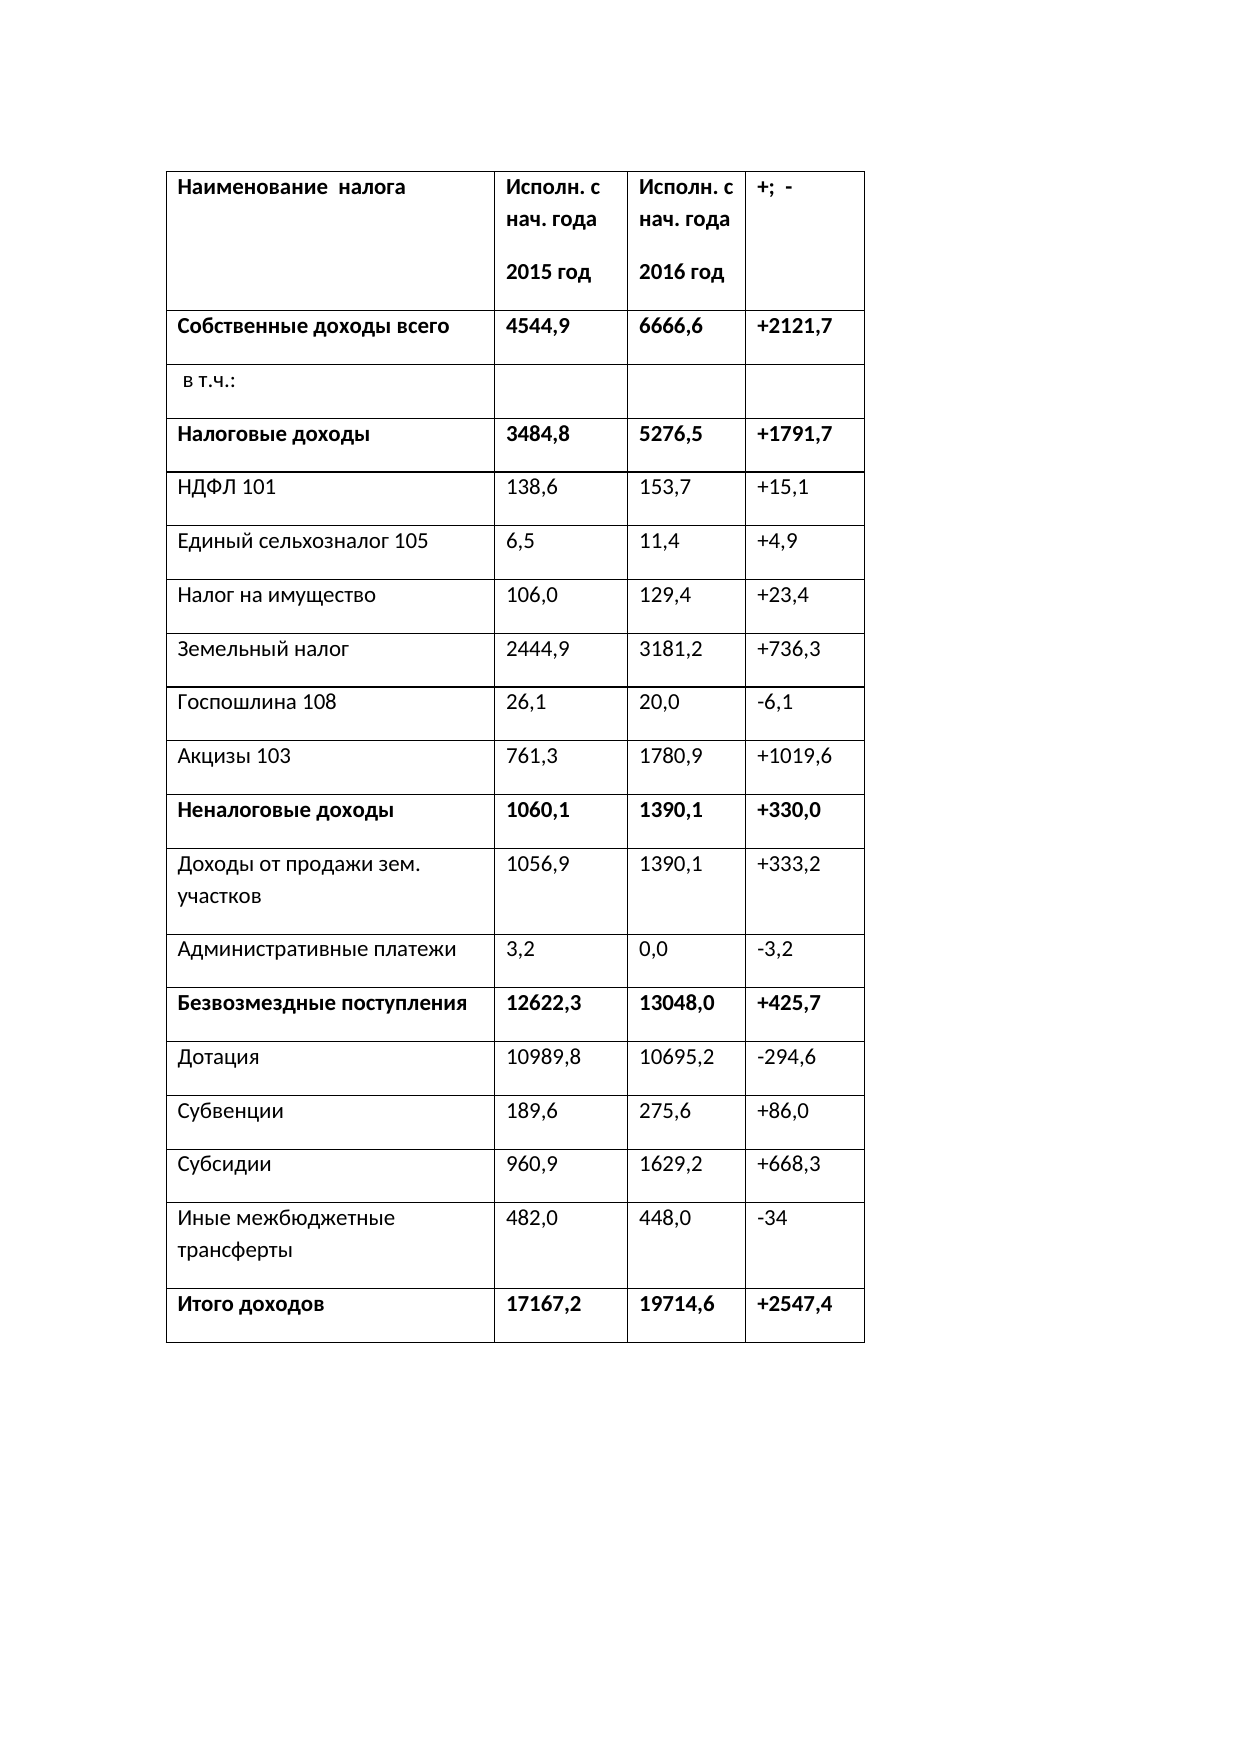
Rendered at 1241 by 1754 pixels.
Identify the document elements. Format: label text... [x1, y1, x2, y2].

table_cell 1629,2 [628, 1150, 745, 1202]
table_cell -6,1 [746, 688, 864, 740]
table_cell -34 [746, 1203, 864, 1288]
table_cell 482,0 [495, 1203, 627, 1288]
table_cell +15,1 [746, 473, 864, 525]
table_header Исполн. с нач. года 2015 год [495, 172, 627, 310]
table_cell 761,3 [495, 741, 627, 794]
table_cell 1060,1 [495, 795, 627, 848]
table_cell Собственные доходы всего [167, 311, 494, 364]
table_cell +2547,4 [746, 1289, 864, 1342]
table_cell 17167,2 [495, 1289, 627, 1342]
table_cell 10695,2 [628, 1042, 745, 1095]
table_cell 26,1 [495, 688, 627, 740]
table_cell +330,0 [746, 795, 864, 848]
table_cell [746, 365, 864, 418]
table_cell Административные платежи [167, 935, 494, 987]
table_cell 11,4 [628, 526, 745, 579]
table_cell 0,0 [628, 935, 745, 987]
table_cell Госпошлина 108 [167, 688, 494, 740]
table_cell 10989,8 [495, 1042, 627, 1095]
table_cell [495, 365, 627, 418]
table_cell +1019,6 [746, 741, 864, 794]
table_cell 275,6 [628, 1096, 745, 1148]
table_cell Итого доходов [167, 1289, 494, 1342]
table_cell 3,2 [495, 935, 627, 987]
table_cell 1390,1 [628, 849, 745, 933]
table_cell 138,6 [495, 473, 627, 525]
table_cell 153,7 [628, 473, 745, 525]
table_cell в т.ч.: [167, 365, 494, 418]
table_cell Единый сельхозналог 105 [167, 526, 494, 579]
table_cell Доходы от продажи зем. участков [167, 849, 494, 933]
table_header Исполн. с нач. года 2016 год [628, 172, 745, 310]
table_cell +333,2 [746, 849, 864, 933]
table_cell 3181,2 [628, 634, 745, 686]
table_cell 106,0 [495, 580, 627, 633]
table_cell 19714,6 [628, 1289, 745, 1342]
table_cell 129,4 [628, 580, 745, 633]
table_cell Субвенции [167, 1096, 494, 1148]
table_cell +736,3 [746, 634, 864, 686]
table_cell +23,4 [746, 580, 864, 633]
table_cell 6,5 [495, 526, 627, 579]
table_cell 13048,0 [628, 988, 745, 1041]
table_cell НДФЛ 101 [167, 473, 494, 525]
table_cell Налог на имущество [167, 580, 494, 633]
table_cell Иные межбюджетные трансферты [167, 1203, 494, 1288]
table_cell 1780,9 [628, 741, 745, 794]
table_cell +4,9 [746, 526, 864, 579]
table_cell -294,6 [746, 1042, 864, 1095]
table_cell 960,9 [495, 1150, 627, 1202]
table_cell 12622,3 [495, 988, 627, 1041]
table_cell +425,7 [746, 988, 864, 1041]
table_cell [628, 365, 745, 418]
table_cell 5276,5 [628, 419, 745, 471]
table_cell Акцизы 103 [167, 741, 494, 794]
table_cell Земельный налог [167, 634, 494, 686]
table_header Наименование налога [167, 172, 494, 310]
table_cell Субсидии [167, 1150, 494, 1202]
table_cell 448,0 [628, 1203, 745, 1288]
table_cell 1390,1 [628, 795, 745, 848]
table_cell +1791,7 [746, 419, 864, 471]
table_cell Неналоговые доходы [167, 795, 494, 848]
table_cell +2121,7 [746, 311, 864, 364]
table_cell Налоговые доходы [167, 419, 494, 471]
table_cell Дотация [167, 1042, 494, 1095]
table_cell 6666,6 [628, 311, 745, 364]
table_cell -3,2 [746, 935, 864, 987]
table_cell 189,6 [495, 1096, 627, 1148]
table_cell 4544,9 [495, 311, 627, 364]
table_cell +668,3 [746, 1150, 864, 1202]
table_header +; - [746, 172, 864, 310]
table_cell +86,0 [746, 1096, 864, 1148]
table_cell 2444,9 [495, 634, 627, 686]
table_cell 20,0 [628, 688, 745, 740]
table_cell Безвозмездные поступления [167, 988, 494, 1041]
table_cell 3484,8 [495, 419, 627, 471]
table_cell 1056,9 [495, 849, 627, 933]
